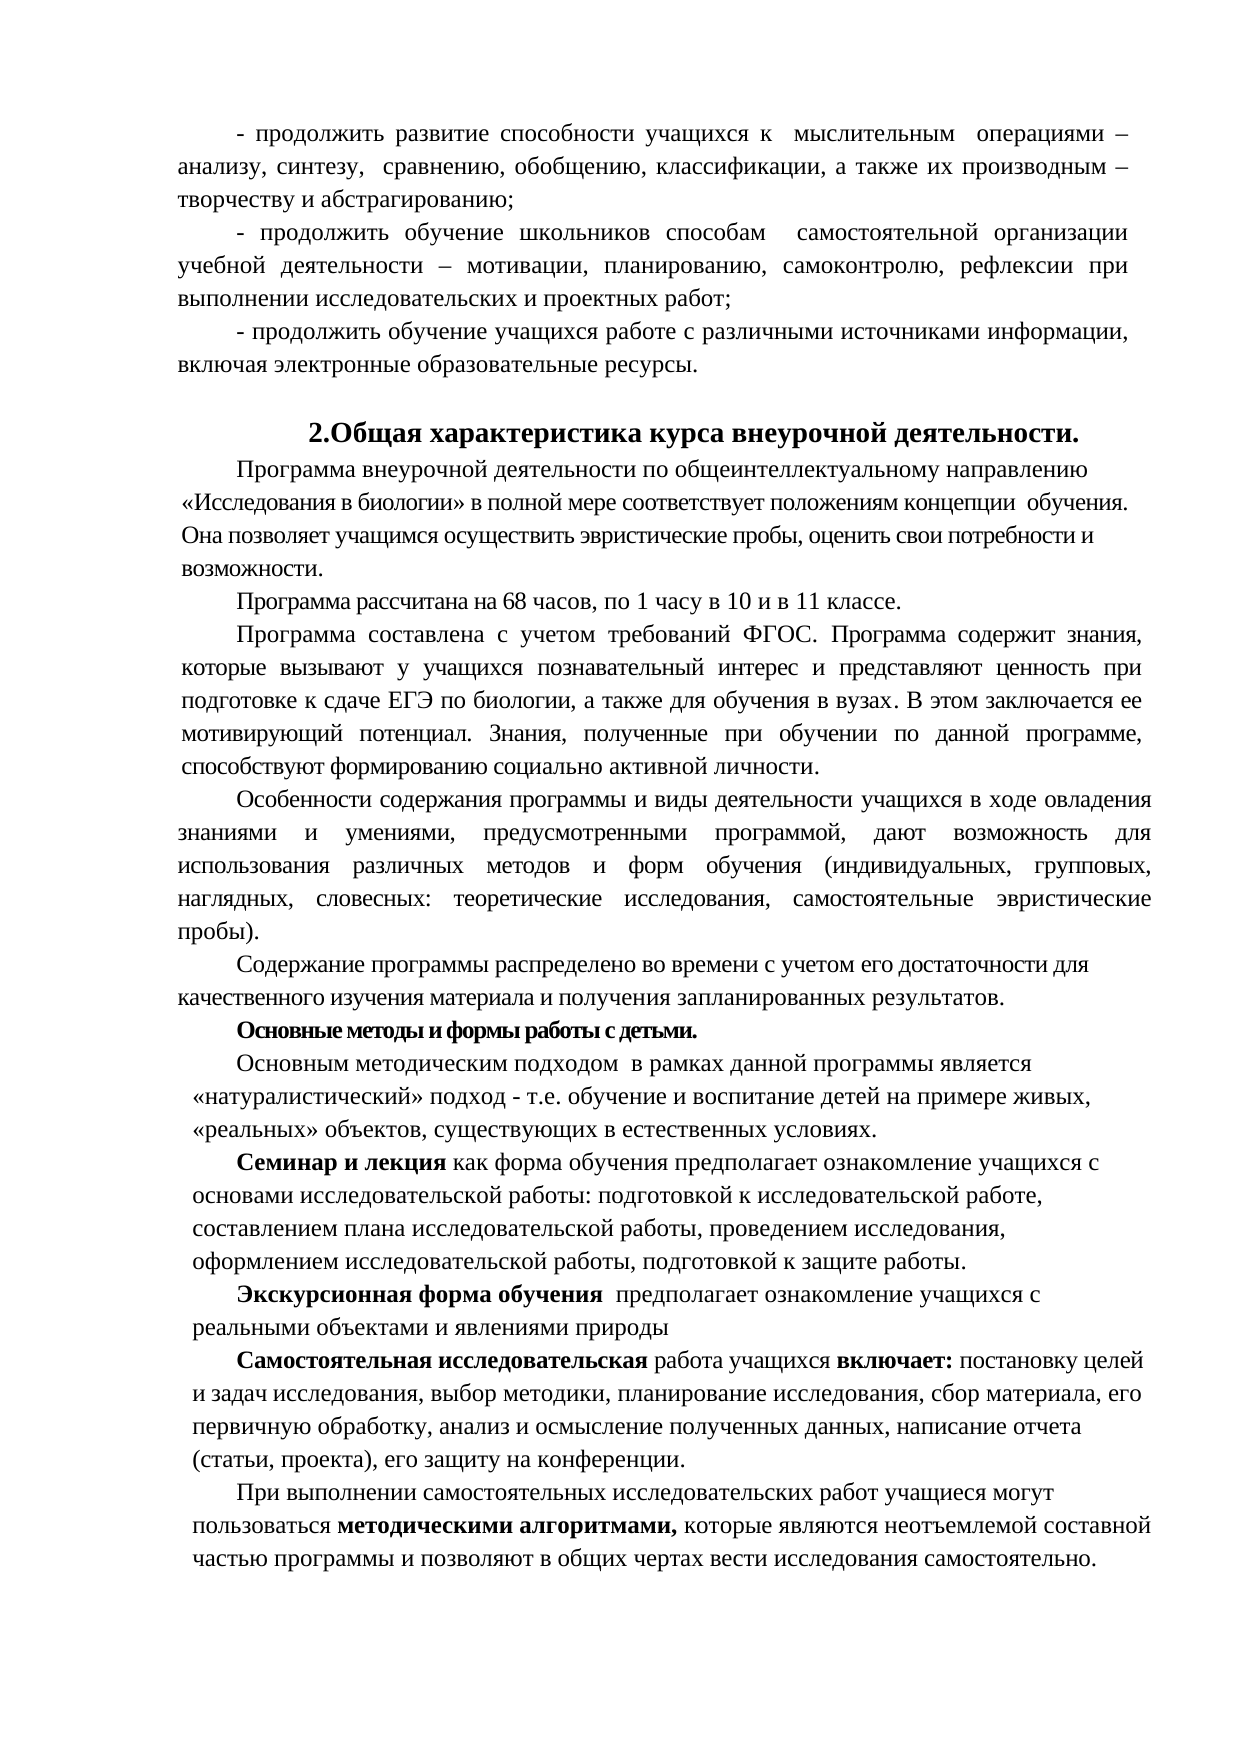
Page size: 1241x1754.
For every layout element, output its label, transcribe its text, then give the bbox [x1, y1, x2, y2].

text Экскурсионная форма обучения предполагает ознакомление учащихся с реальными объектами и явлениями природы [192, 1279, 1152, 1341]
text Основным методическим подходом в рамках данной программы является «натуралистический» подход - т.е. обучение и воспитание детей на примере живых, «реальных» объектов, существующих в естественных условиях. [192, 1048, 1152, 1143]
text Семинар и лекция как форма обучения предполагает ознакомление учащихся с основами исследовательской работы: подготовкой к исследовательской работе, составлением плана исследовательской работы, проведением исследования, оформлением исследовательской работы, подготовкой к защите работы. [192, 1147, 1152, 1275]
text Содержание программы распределено во времени с учетом его достаточности для качественного изучения материала и получения запланированных результатов. [177, 949, 1150, 1011]
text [192, 1477, 1152, 1572]
text Программа внеурочной деятельности по общеинтеллектуальному направлению «Исследования в биологии» в полной мере соответствует положениям концепции обучения. Она позволяет учащимся осуществить эвристические пробы, оценить свои потребности и возможности. [181, 454, 1152, 582]
text 2.Общая характеристика курса внеурочной деятельности. [181, 415, 1152, 449]
text Программа рассчитана на 68 часов, по 1 часу в 10 и в 11 классе. [177, 586, 1152, 615]
text Самостоятельная исследовательская работа учащихся включает: постановку целей и задач исследования, выбор методики, планирование исследования, сбор материала, его первичную обработку, анализ и осмысление полученных данных, написание отчета (статьи, проекта), его защиту на конференции. [192, 1345, 1152, 1473]
text Особенности содержания программы и виды деятельности учащихся в ходе овладения знаниями и умениями, предусмотренными программой, дают возможность для использования различных методов и форм обучения (индивидуальных, групповых, наглядных, словесных: теоретические исследования, самостоятельные эвристические пробы). [177, 784, 1152, 945]
text Программа составлена с учетом требований ФГОС. Программа содержит знания, которые вызывают у учащихся познавательный интерес и представляют ценность при подготовке к сдаче ЕГЭ по биологии, а также для обучения в вузах. В этом заключается ее мотивирующий потенциал. Знания, полученные при обучении по данной программе, способствуют формированию социально активной личности. [181, 619, 1142, 780]
text - продолжить обучение школьников способам самостоятельной организации учебной деятельности – мотивации, планированию, самоконтролю, рефлексии при выполнении исследовательских и проектных работ; [177, 217, 1129, 312]
text - продолжить развитие способности учащихся к мыслительным операциями – анализу, синтезу, сравнению, обобщению, классификации, а также их производным – творчеству и абстрагированию; [177, 118, 1129, 213]
text Основные методы и формы работы с детьми. [192, 1015, 1152, 1044]
text - продолжить обучение учащихся работе с различными источниками информации, включая электронные образовательные ресурсы. [177, 316, 1129, 378]
